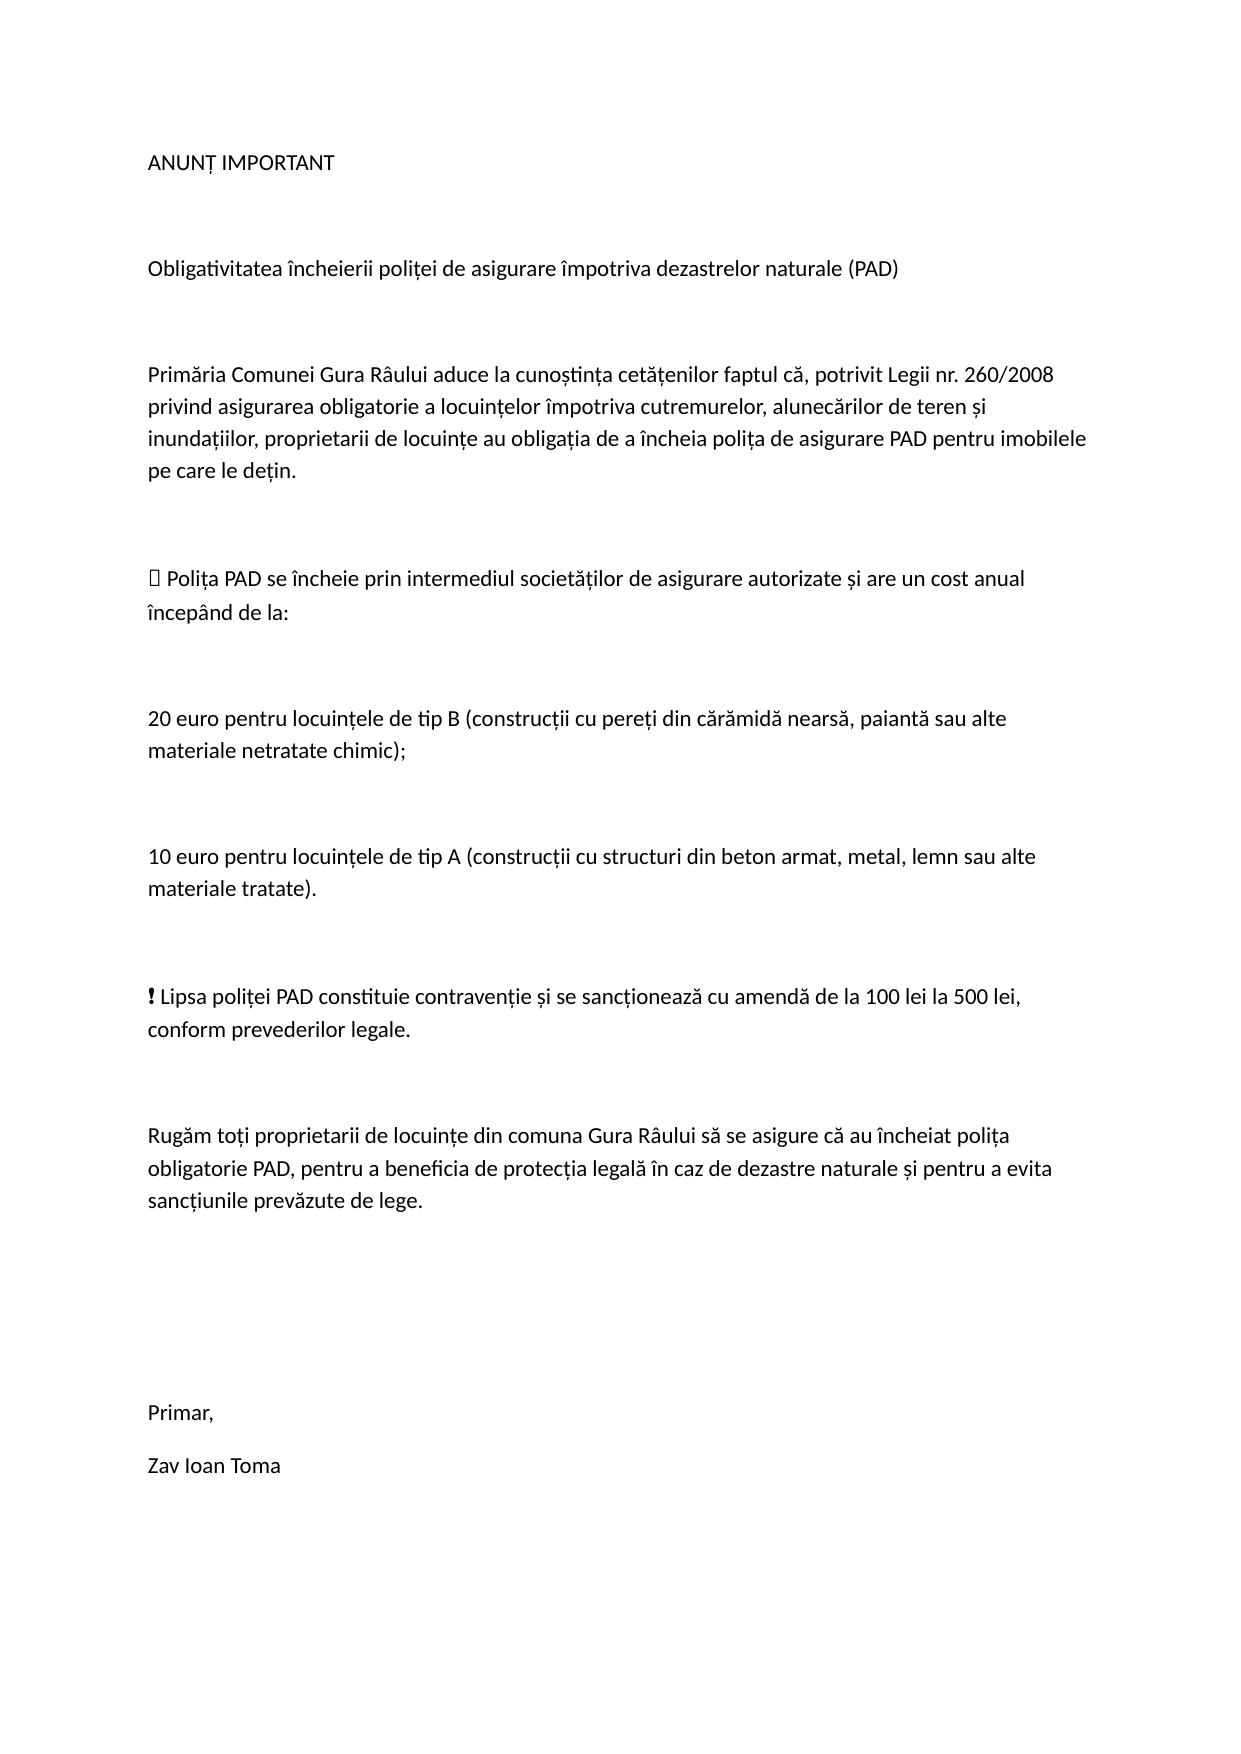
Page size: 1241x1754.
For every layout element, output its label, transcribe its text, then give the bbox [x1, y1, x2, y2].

text Obligativitatea încheierii poliței de asigurare împotriva dezastrelor naturale (PAD) [148, 254, 1093, 282]
text 20 euro pentru locuințele de tip B (construcții cu pereți din cărămidă nearsă, paiantă sau alte materiale netratate chimic); [148, 704, 1093, 764]
text Zav Ioan Toma [148, 1451, 1093, 1479]
text ✅ Polița PAD se încheie prin intermediul societăților de asigurare autorizate și are un cost anual începând de la: [148, 562, 1093, 626]
text ❗ Lipsa poliței PAD constituie contravenție și se sancționează cu amendă de la 100 lei la 500 lei, conform prevederilor legale. [148, 980, 1093, 1044]
text 10 euro pentru locuințele de tip A (construcții cu structuri din beton armat, metal, lemn sau alte materiale tratate). [148, 842, 1093, 902]
text Rugăm toți proprietarii de locuințe din comuna Gura Râului să se asigure că au încheiat polița obligatorie PAD, pentru a beneficia de protecția legală în caz de dezastre naturale și pentru a evita sancțiunile prevăzute de lege. [148, 1122, 1093, 1214]
text Primar, [148, 1398, 1093, 1426]
text ANUNȚ IMPORTANT [148, 148, 1093, 176]
text Primăria Comunei Gura Râului aduce la cunoștința cetățenilor faptul că, potrivit Legii nr. 260/2008 privind asigurarea obligatorie a locuințelor împotriva cutremurelor, alunecărilor de teren și inundațiilor, proprietarii de locuințe au obligația de a încheia polița de asigurare PAD pentru imobilele pe care le dețin. [148, 360, 1093, 484]
